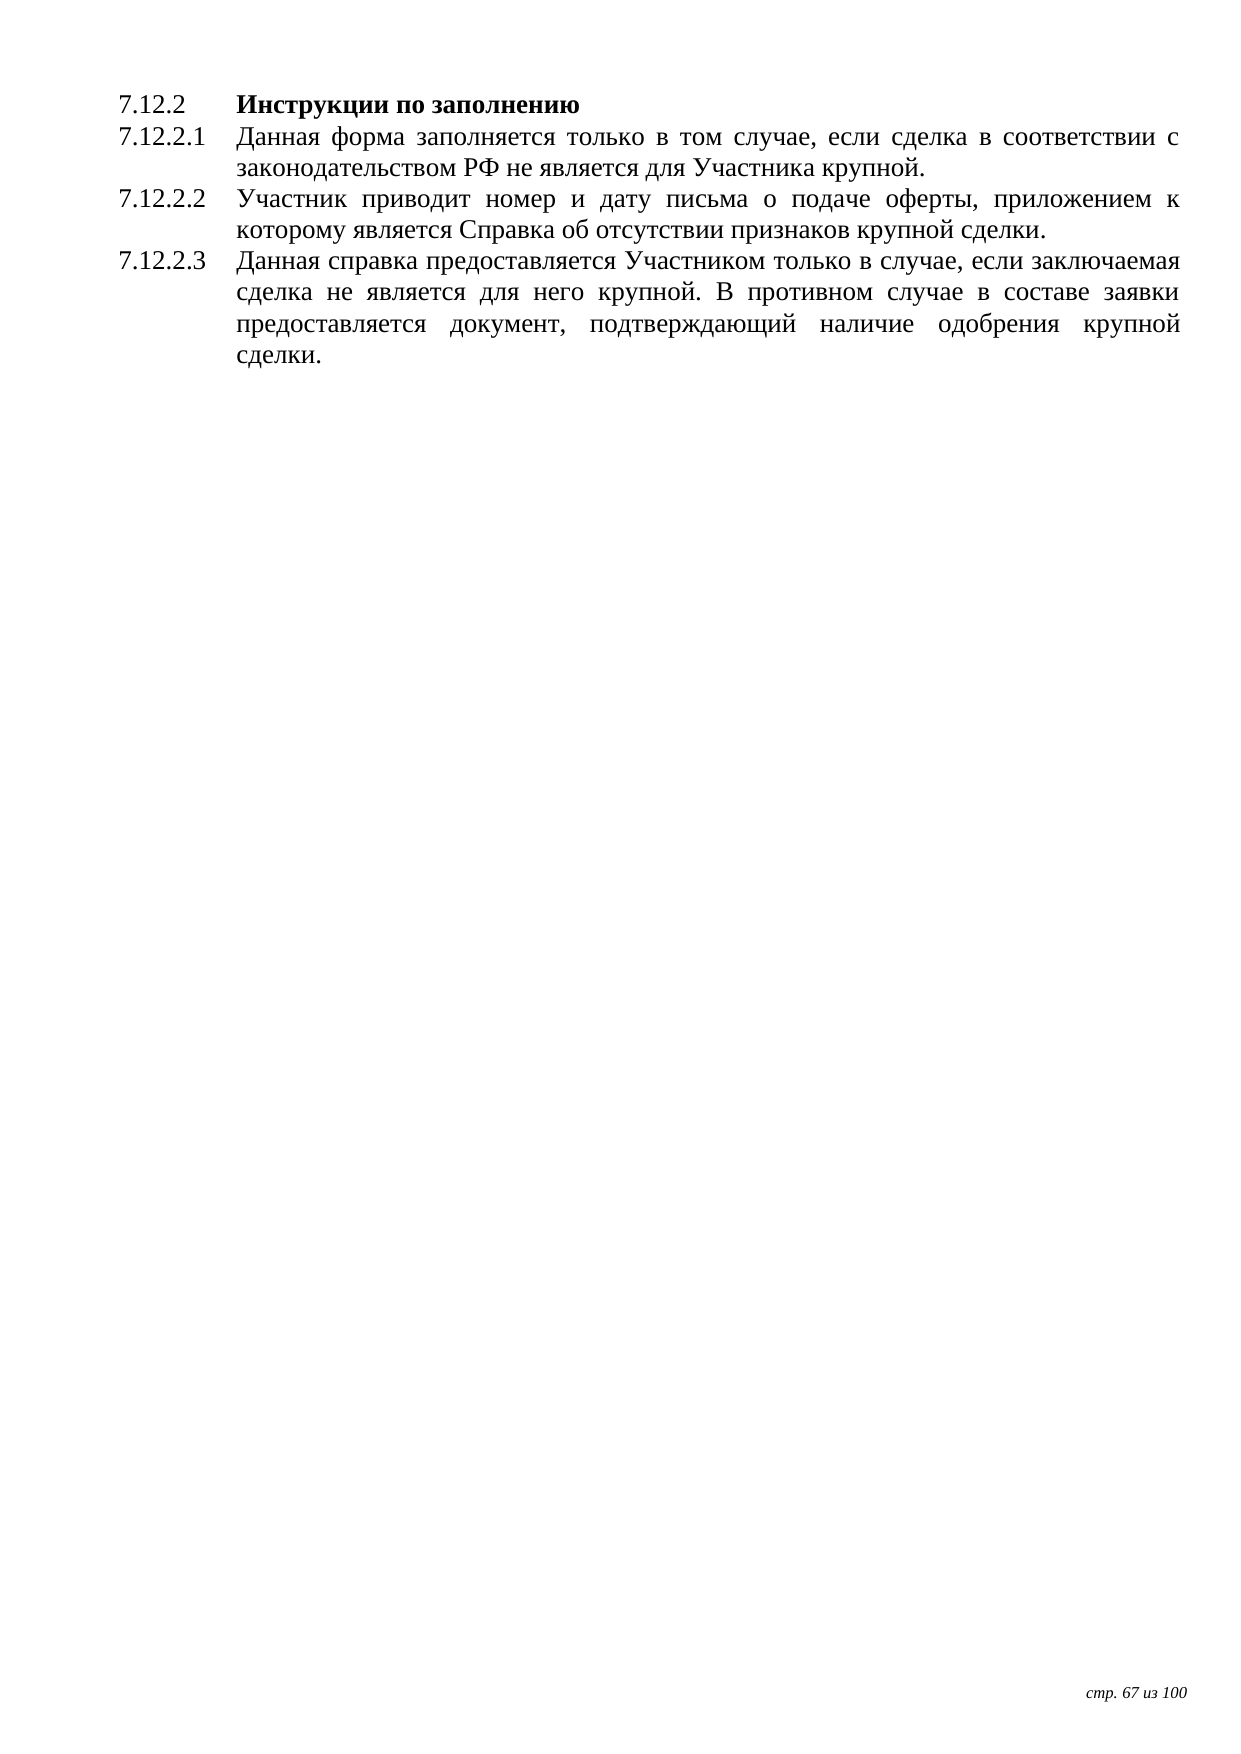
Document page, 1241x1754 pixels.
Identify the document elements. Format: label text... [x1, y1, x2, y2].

list Данная форма заполняется только в том случае, если сделка в соответствии с законодательством РФ не является для Участника крупной. [118, 120, 1181, 182]
list Инструкции по заполнению [118, 89, 1181, 120]
list Данная справка предоставляется Участником только в случае, если заключаемая сделка не является для него крупной. В противном случае в составе заявки предоставляется документ, подтверждающий наличие одобрения крупной сделки. [118, 244, 1181, 369]
list Участник приводит номер и дату письма о подаче оферты, приложением к которому является Справка об отсутствии признаков крупной сделки. [118, 182, 1181, 244]
